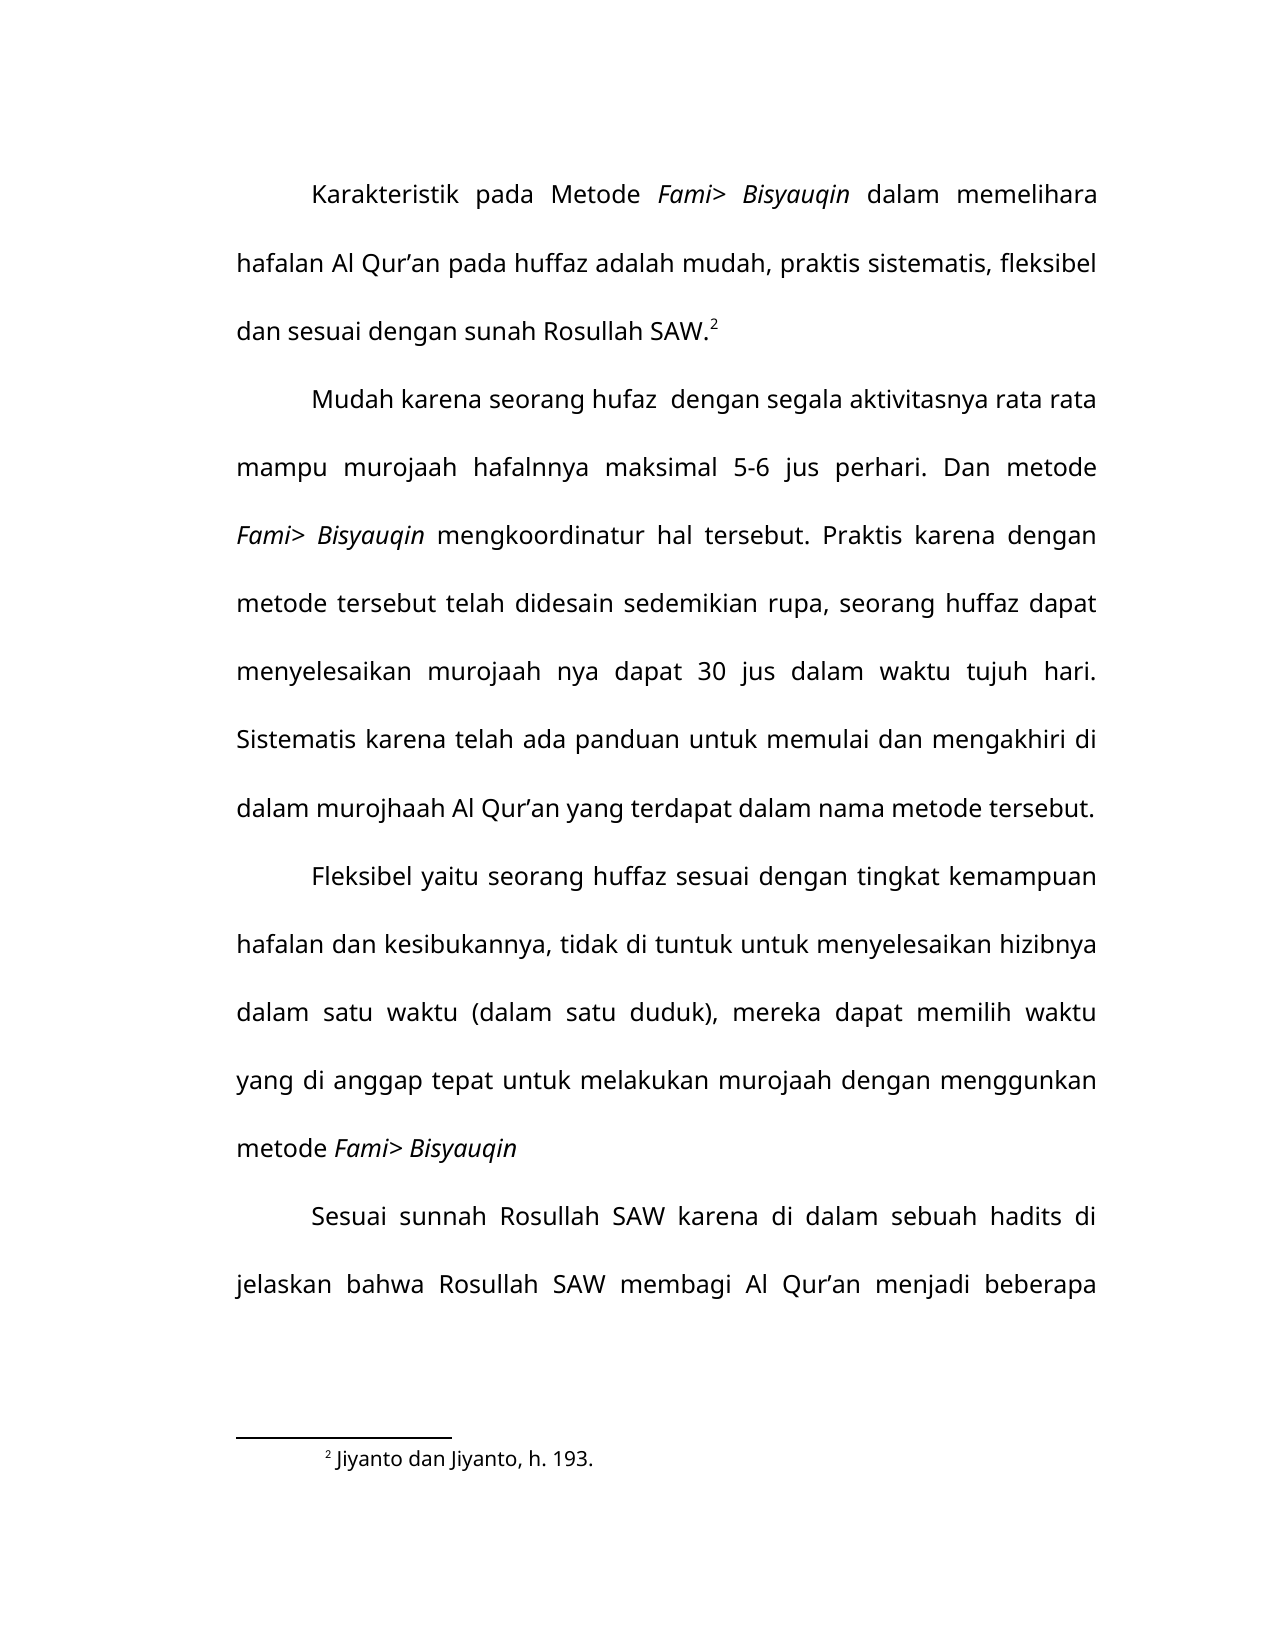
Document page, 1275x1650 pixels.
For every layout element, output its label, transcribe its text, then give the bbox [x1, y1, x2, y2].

text Fleksibel yaitu seorang huffaz sesuai dengan tingkat kemampuan hafalan dan kesibukannya, tidak di tuntuk untuk menyelesaikan hizibnya dalam satu waktu (dalam satu duduk), mereka dapat memilih waktu yang di anggap tepat untuk melakukan murojaah dengan menggunkan metode Fami> Bisyauqin [236, 858, 1098, 1165]
text Mudah karena seorang hufaz dengan segala aktivitasnya rata rata mampu murojaah hafalnnya maksimal 5-6 jus perhari. Dan metode Fami> Bisyauqin mengkoordinatur hal tersebut. Praktis karena dengan metode tersebut telah didesain sedemikian rupa, seorang huffaz dapat menyelesaikan murojaah nya dapat 30 jus dalam waktu tujuh hari. Sistematis karena telah ada panduan untuk memulai dan mengakhiri di dalam murojhaah Al Qur’an yang terdapat dalam nama metode tersebut. [236, 382, 1098, 824]
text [236, 1199, 1098, 1301]
text Karakteristik pada Metode Fami> Bisyauqin dalam memelihara hafalan Al Qur’an pada huffaz adalah mudah, praktis sistematis, fleksibel dan sesuai dengan sunah Rosullah SAW. [236, 177, 1098, 347]
